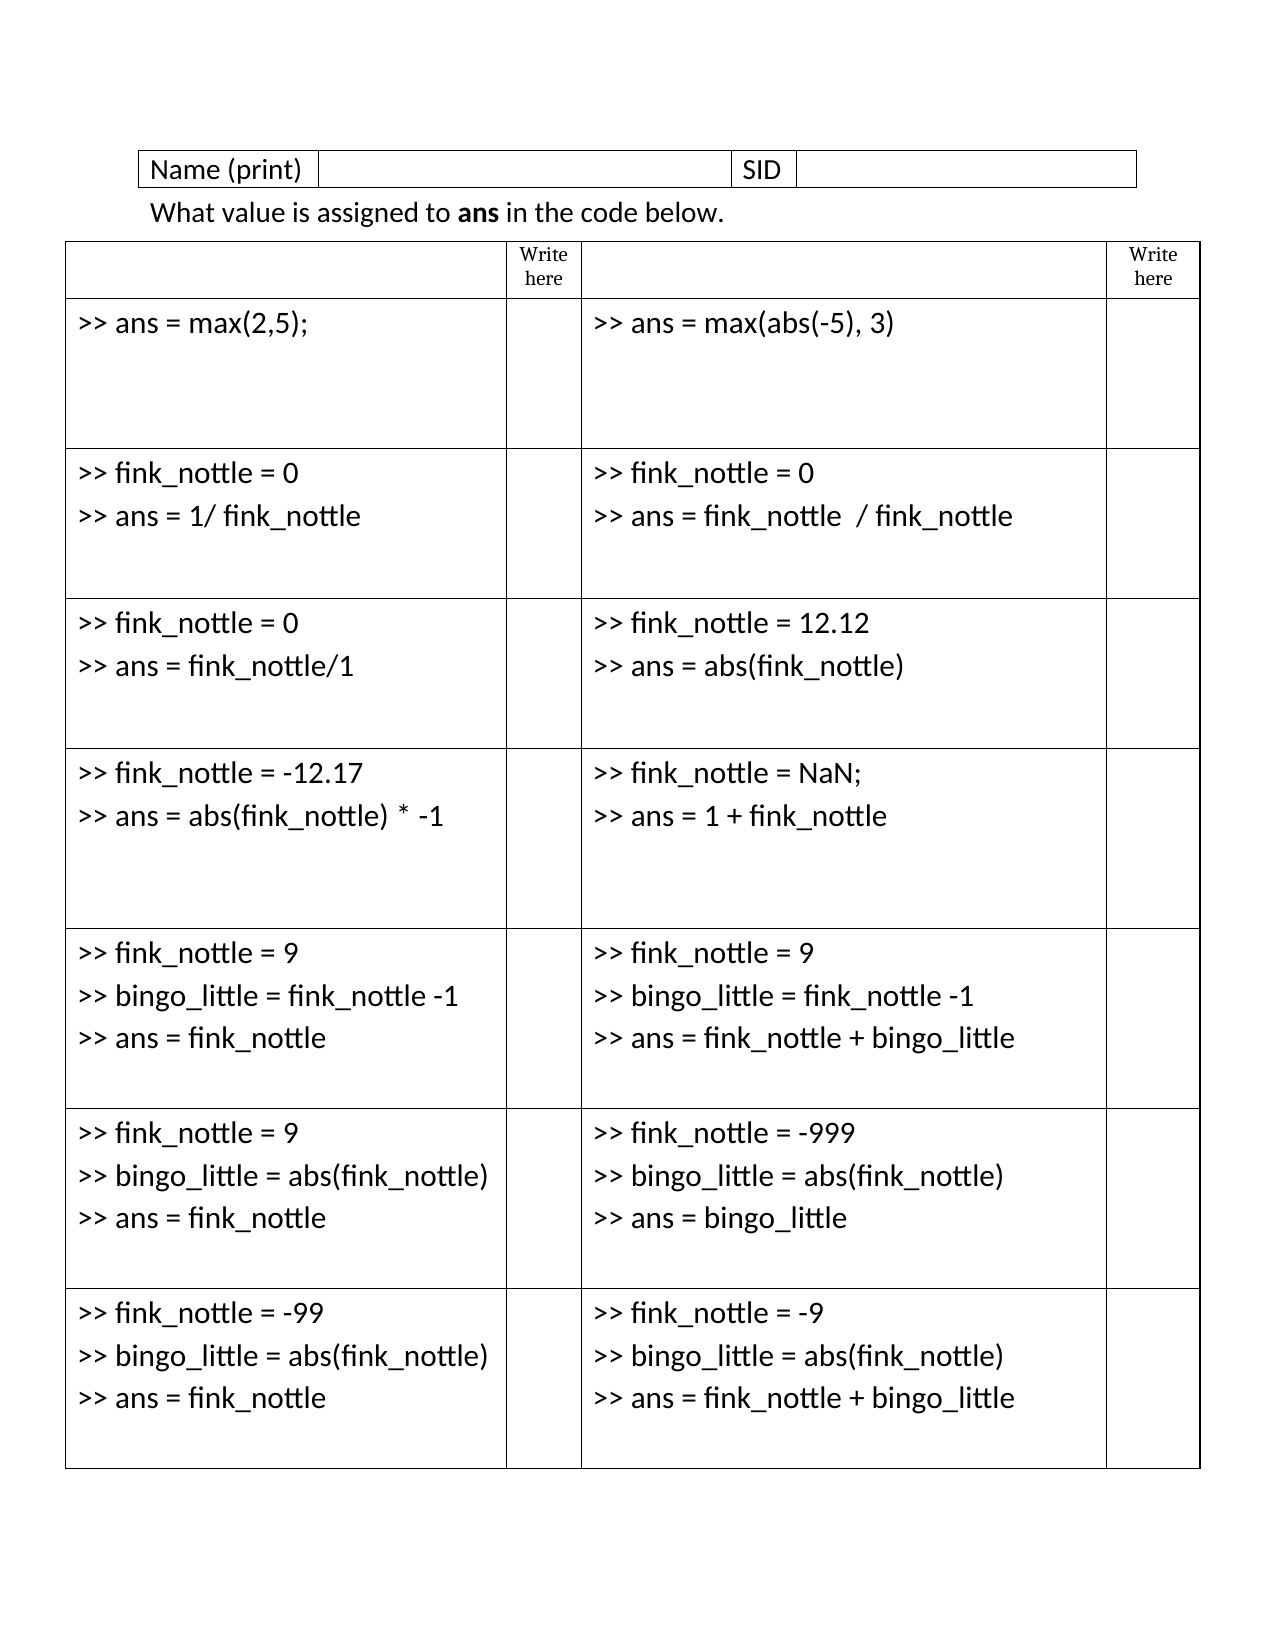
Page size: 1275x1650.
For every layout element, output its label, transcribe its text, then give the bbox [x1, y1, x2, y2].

table_cell [1107, 749, 1199, 928]
table_header SID [732, 151, 796, 187]
table_cell [1107, 449, 1199, 598]
table_cell >> fink_nottle = 0 >> ans = fink_nottle/1 [66, 599, 506, 748]
table_cell >> fink_nottle = -12.17 >> ans = abs(fink_nottle) * -1 [66, 749, 506, 928]
table_cell >> fink_nottle = 12.12 >> ans = abs(fink_nottle) [582, 599, 1106, 748]
table_cell [507, 1109, 581, 1288]
table_cell [507, 929, 581, 1108]
table_cell [1107, 929, 1199, 1108]
table_cell [507, 449, 581, 598]
table_cell [507, 599, 581, 748]
table_cell [507, 749, 581, 928]
table_cell [1107, 1109, 1199, 1288]
table_cell >> fink_nottle = 9 >> bingo_little = abs(fink_nottle) >> ans = fink_nottle [66, 1109, 506, 1288]
table_header Name (print) [139, 151, 318, 187]
table_cell >> fink_nottle = -99 >> bingo_little = abs(fink_nottle) >> ans = fink_nottle [66, 1289, 506, 1468]
table_cell >> ans = max(2,5); [66, 299, 506, 448]
table_cell [1107, 299, 1199, 448]
table_cell >> fink_nottle = 9 >> bingo_little = fink_nottle -1 >> ans = fink_nottle + bingo_little [582, 929, 1106, 1108]
table_header Write here [1107, 242, 1199, 298]
table_cell >> fink_nottle = 0 >> ans = fink_nottle / fink_nottle [582, 449, 1106, 598]
text What value is assigned to ans in the code below. [150, 194, 1125, 229]
table_cell >> fink_nottle = NaN; >> ans = 1 + fink_nottle [582, 749, 1106, 928]
table_cell [507, 1289, 581, 1468]
table_cell >> fink_nottle = -999 >> bingo_little = abs(fink_nottle) >> ans = bingo_little [582, 1109, 1106, 1288]
table_header [66, 242, 506, 298]
table_header Write here [507, 242, 581, 298]
table_cell [507, 299, 581, 448]
table_cell >> ans = max(abs(-5), 3) [582, 299, 1106, 448]
table_cell [1107, 1289, 1199, 1468]
table_header [582, 242, 1106, 298]
table_header [797, 151, 1136, 187]
table_cell >> fink_nottle = -9 >> bingo_little = abs(fink_nottle) >> ans = fink_nottle + bingo_little [582, 1289, 1106, 1468]
table_cell [1107, 599, 1199, 748]
table_cell >> fink_nottle = 0 >> ans = 1/ fink_nottle [66, 449, 506, 598]
table_cell >> fink_nottle = 9 >> bingo_little = fink_nottle -1 >> ans = fink_nottle [66, 929, 506, 1108]
table_header [319, 151, 731, 187]
